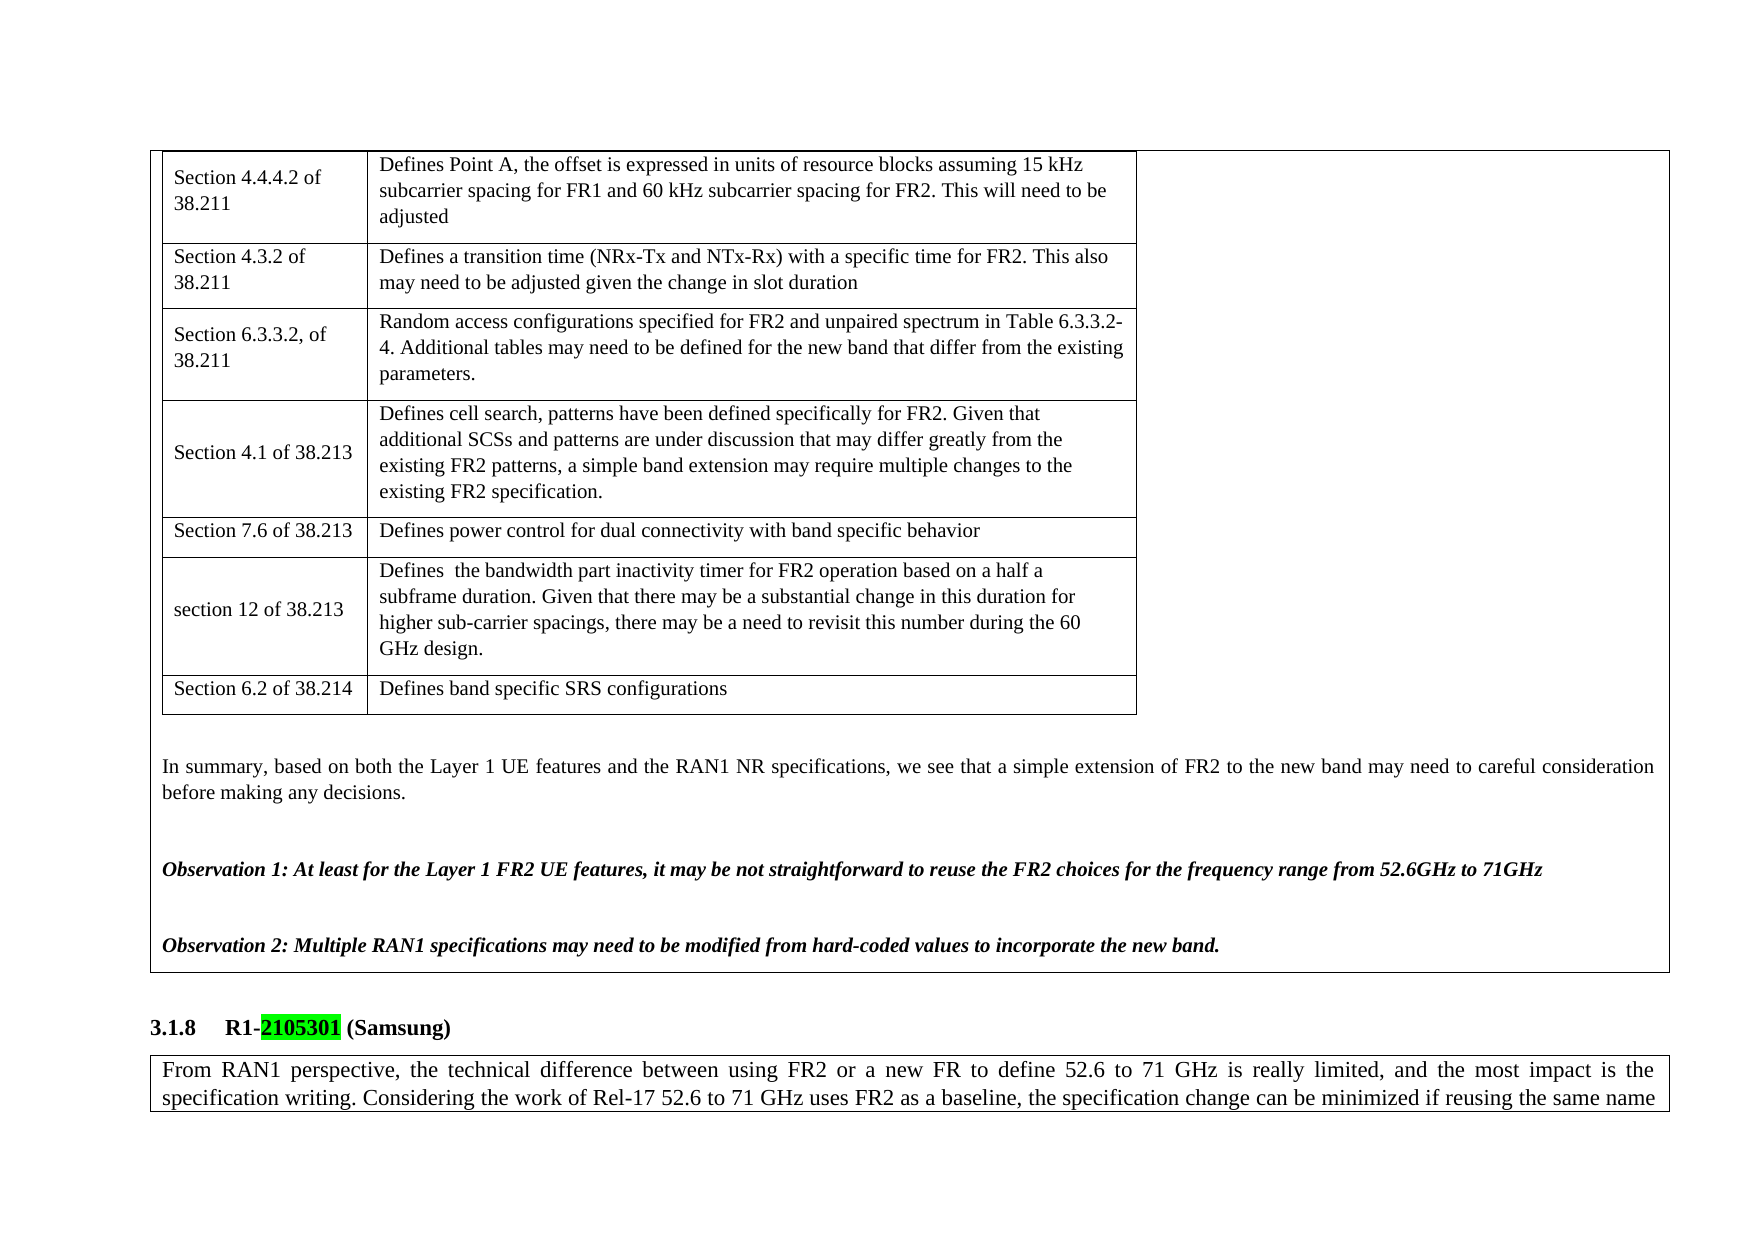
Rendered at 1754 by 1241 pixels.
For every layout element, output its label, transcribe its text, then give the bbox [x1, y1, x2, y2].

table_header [151, 151, 1669, 972]
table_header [151, 1056, 1669, 1111]
subtitle R1-2105301 (Samsung) [150, 1014, 261, 1040]
subtitle R1-2105301 (Samsung) [341, 1014, 1604, 1040]
